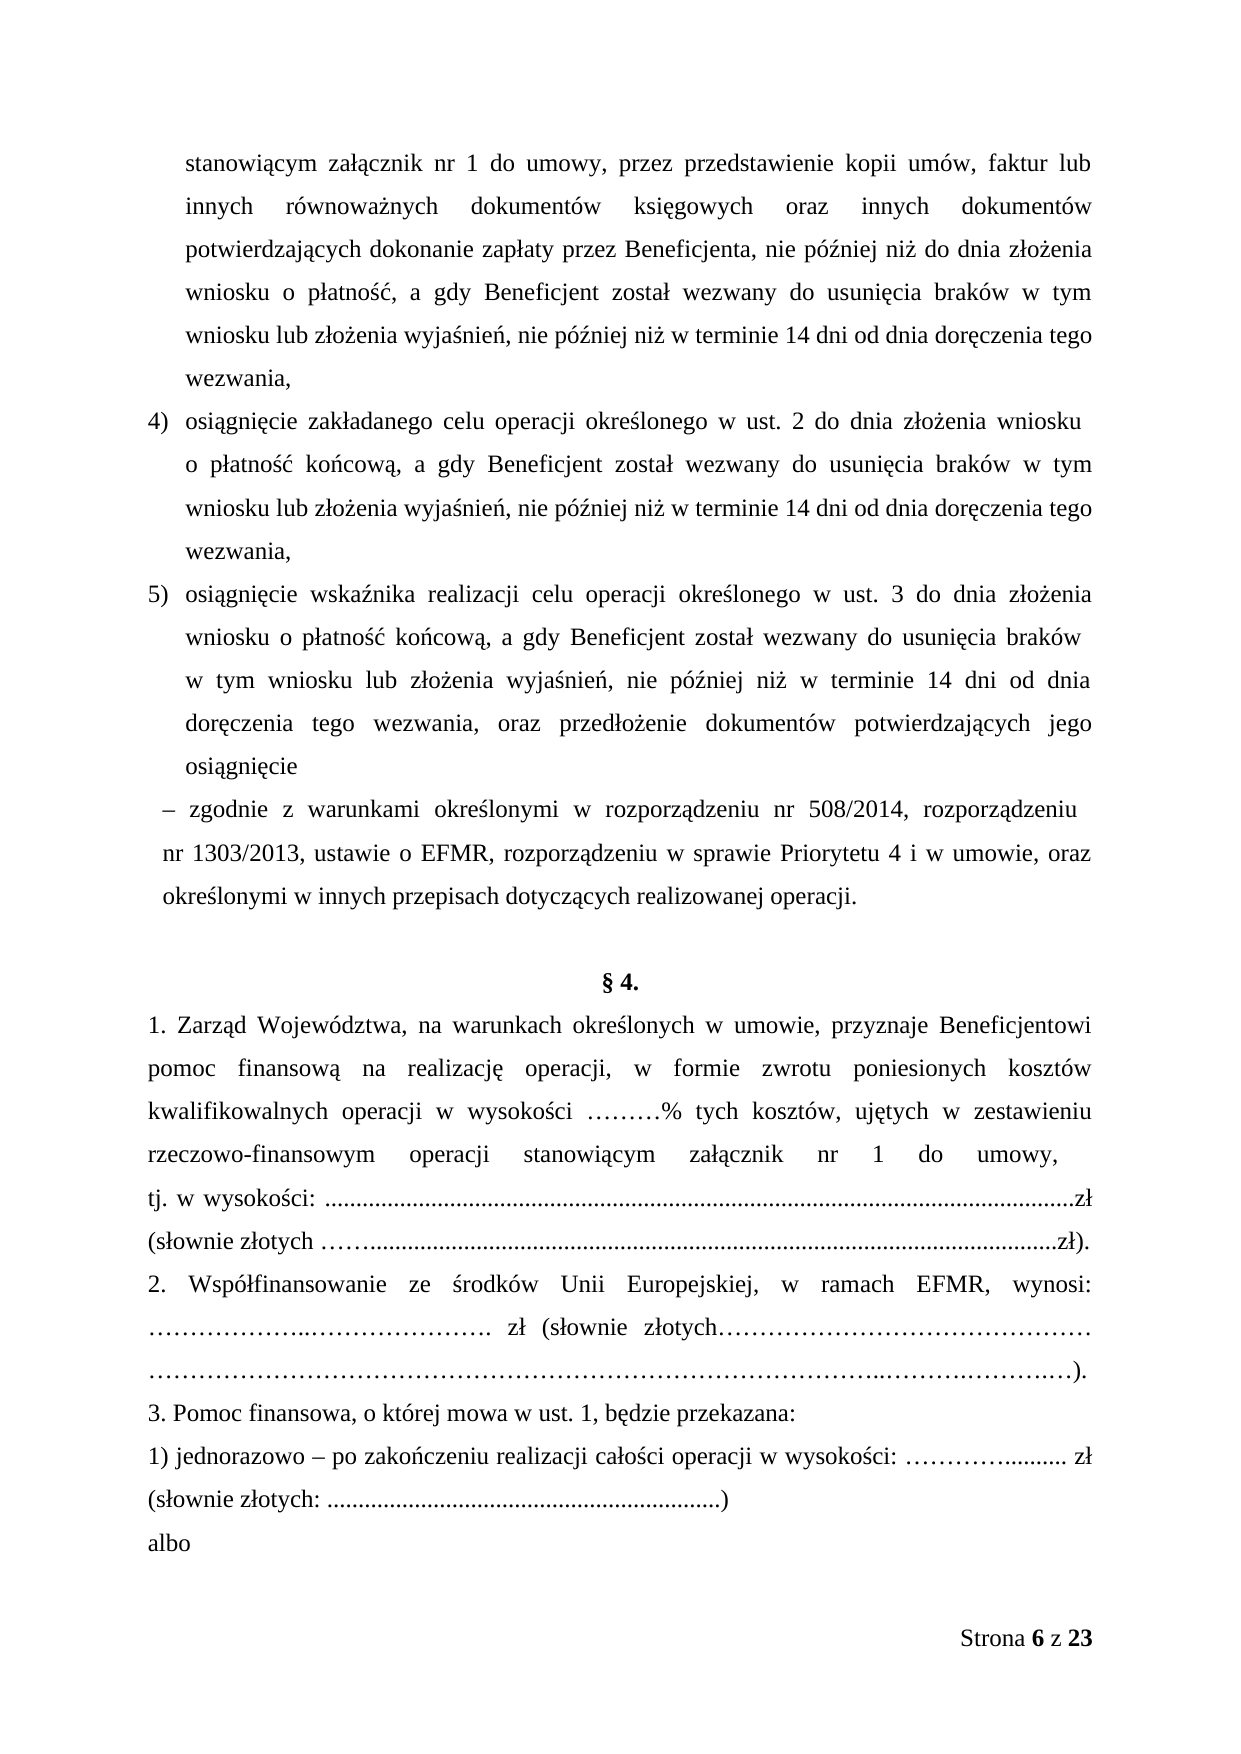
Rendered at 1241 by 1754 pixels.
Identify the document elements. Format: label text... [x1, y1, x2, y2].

text 2. Współfinansowanie ze środków Unii Europejskiej, w ramach EFMR, wynosi: ………………..…………………. zł (słownie złotych……………………………………… ……………………………………………………………………………..……….……….…). [148, 1269, 1093, 1384]
text 1. Zarząd Województwa, na warunkach określonych w umowie, przyznaje Beneficjentowi pomoc finansową na realizację operacji, w formie zwrotu poniesionych kosztów kwalifikowalnych operacji w wysokości ………% tych kosztów, ujętych w zestawieniu rzeczowo-finansowym operacji stanowiącym załącznik nr 1 do umowy, tj. w wysokości: ........................................................................................................................zł (słownie złotych ……..............................................................................................................zł). [148, 1010, 1093, 1254]
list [148, 148, 1093, 392]
text § 4. [148, 967, 1093, 996]
text 1) jednorazowo – po zakończeniu realizacji całości operacji w wysokości: ………….......... zł (słownie złotych: ...............................................................) [148, 1441, 1093, 1513]
list osiągnięcie zakładanego celu operacji określonego w ust. 2 do dnia złożenia wniosku o płatność końcową, a gdy Beneficjent został wezwany do usunięcia braków w tym wniosku lub złożenia wyjaśnień, nie później niż w terminie 14 dni od dnia doręczenia tego wezwania, [148, 406, 1093, 564]
text albo [148, 1528, 1093, 1556]
text 3. Pomoc finansowa, o której mowa w ust. 1, będzie przekazana: [148, 1398, 1093, 1427]
list osiągnięcie wskaźnika realizacji celu operacji określonego w ust. 3 do dnia złożenia wniosku o płatność końcową, a gdy Beneficjent został wezwany do usunięcia braków w tym wniosku lub złożenia wyjaśnień, nie później niż w terminie 14 dni od dnia doręczenia tego wezwania, oraz przedłożenie dokumentów potwierdzających jego osiągnięcie [148, 579, 1093, 780]
text – zgodnie z warunkami określonymi w rozporządzeniu nr 508/2014, rozporządzeniu nr 1303/2013, ustawie o EFMR, rozporządzeniu w sprawie Priorytetu 4 i w umowie, oraz określonymi w innych przepisach dotyczących realizowanej operacji. [162, 794, 1093, 909]
